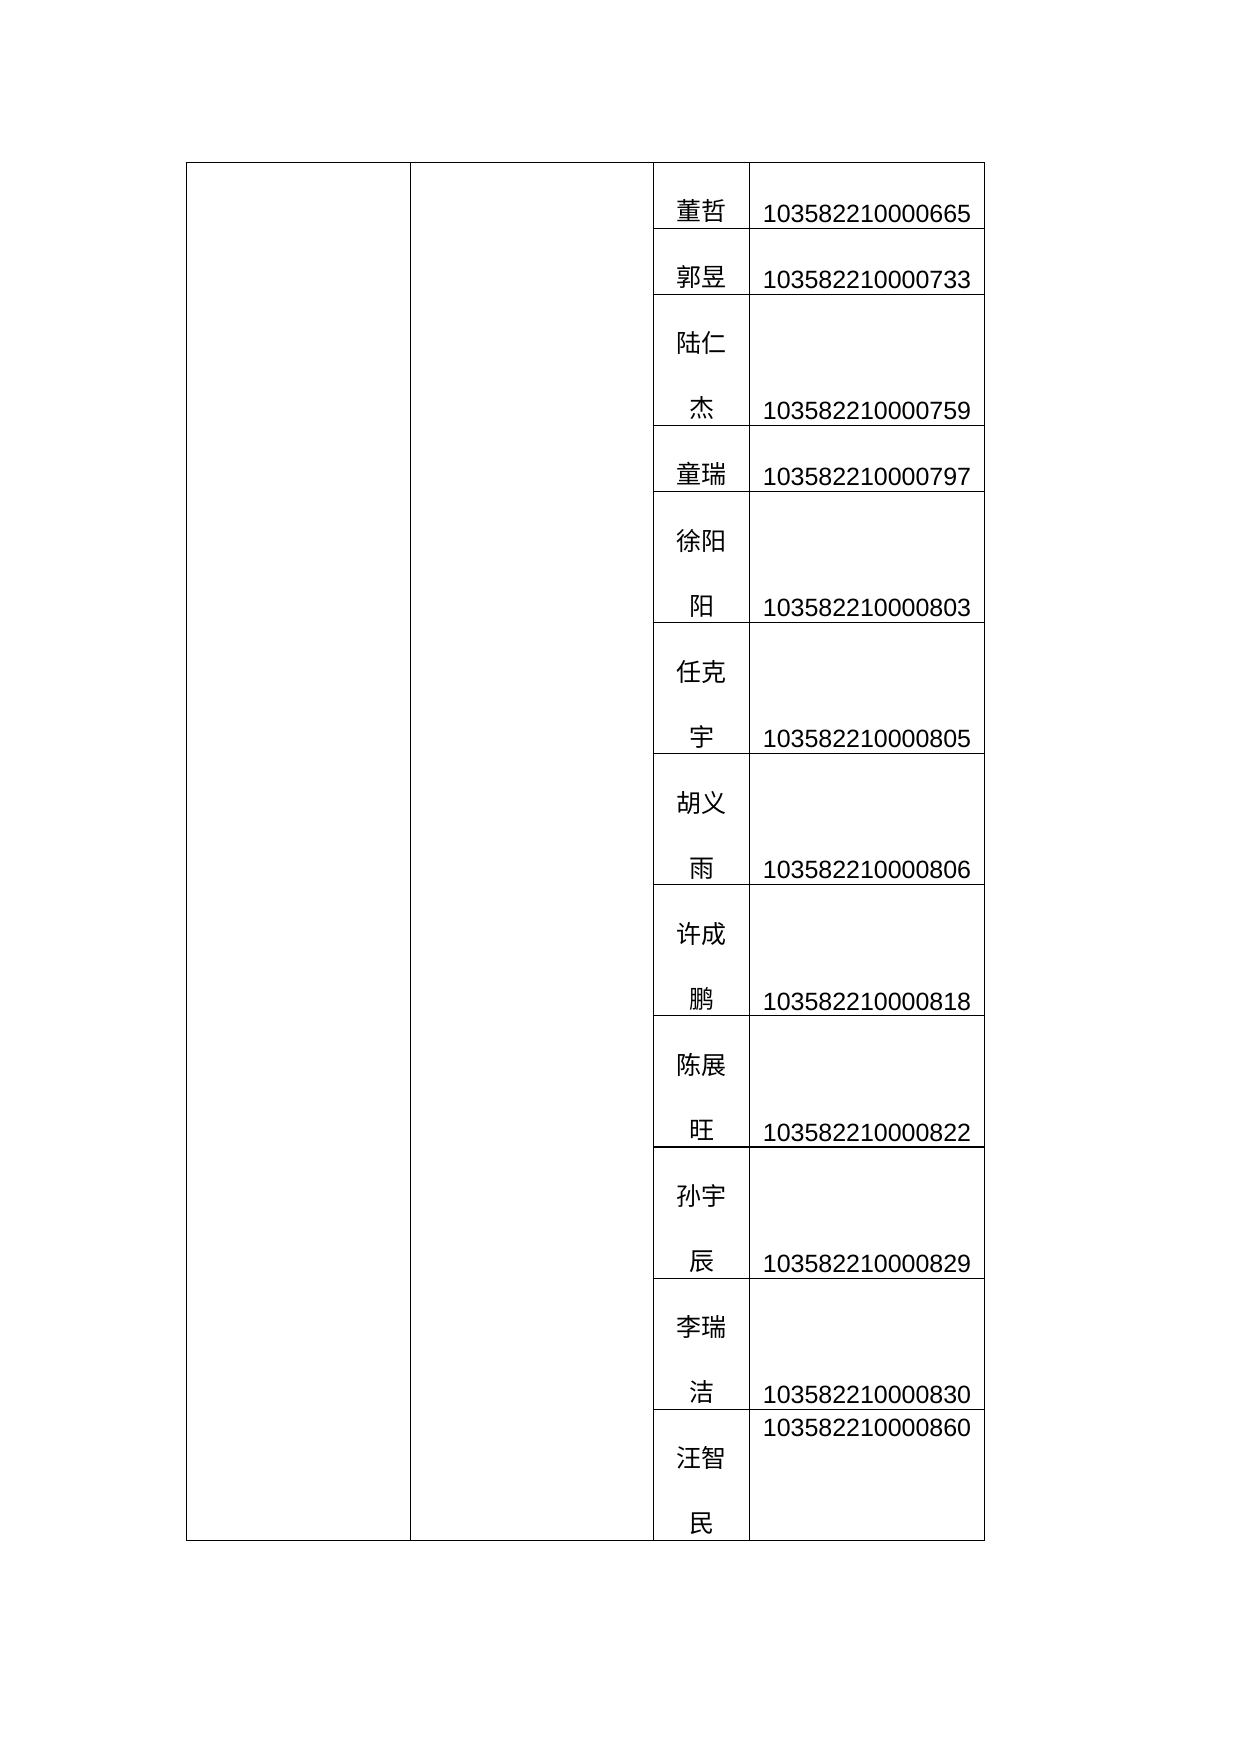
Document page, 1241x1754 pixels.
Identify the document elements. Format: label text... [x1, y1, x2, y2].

table_cell 103582210000803 [750, 492, 984, 622]
table_cell 103582210000797 [750, 426, 984, 491]
table_cell 103582210000822 [750, 1016, 984, 1146]
table_cell 103582210000805 [750, 623, 984, 753]
table_cell 孙宇辰 [654, 1148, 749, 1277]
table_cell 李瑞洁 [654, 1279, 749, 1408]
table_cell 童瑞 [654, 426, 749, 491]
table_cell 103582210000665 [750, 163, 984, 228]
table_cell 许成鹏 [654, 885, 749, 1015]
table_cell 任克宇 [654, 623, 749, 753]
table_cell 胡义雨 [654, 754, 749, 884]
table_cell 103582210000733 [750, 229, 984, 294]
table_cell 103582210000829 [750, 1148, 984, 1277]
table_cell 103582210000818 [750, 885, 984, 1015]
table_cell 103582210000806 [750, 754, 984, 884]
table_cell 陈展旺 [654, 1016, 749, 1146]
table_cell 103582210000830 [750, 1279, 984, 1408]
table_cell 103582210000860 [750, 1410, 984, 1539]
table_cell 陆仁杰 [654, 295, 749, 425]
table_cell 郭昱 [654, 229, 749, 294]
table_cell 103582210000759 [750, 295, 984, 425]
table_cell 徐阳阳 [654, 492, 749, 622]
table_cell 汪智民 [654, 1410, 749, 1539]
table_cell 董哲 [654, 163, 749, 228]
